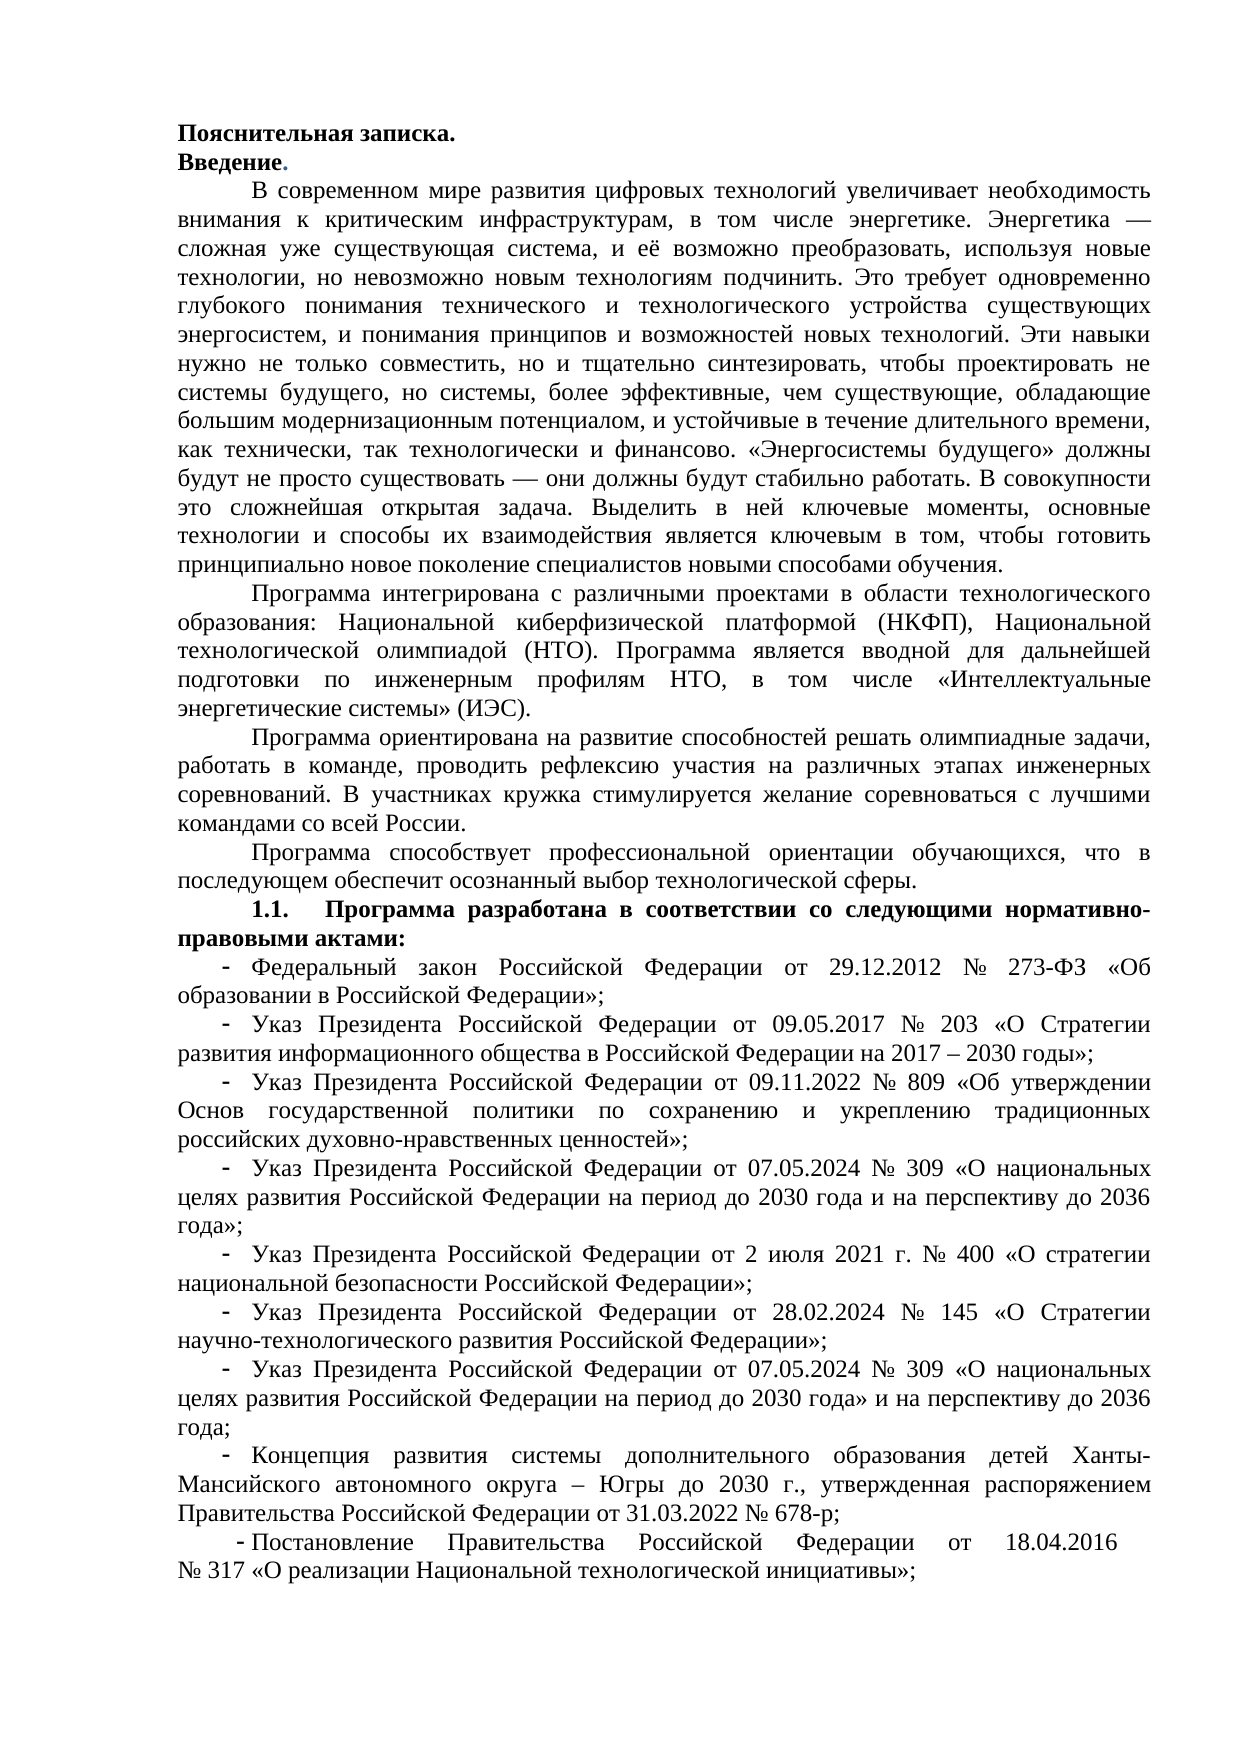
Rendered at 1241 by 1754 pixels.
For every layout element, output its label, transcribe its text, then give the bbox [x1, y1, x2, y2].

list Указ Президента Российской Федерации от 07.05.2024 № 309 «О национальных целях развития Российской Федерации на период до 2030 года и на перспективу до 2036 года»; [177, 1153, 1152, 1239]
text Пояснительная записка. [177, 118, 1152, 147]
list Указ Президента Российской Федерации от 2 июля 2021 г. № 400 «О стратегии национальной безопасности Российской Федерации»; [177, 1239, 1152, 1297]
list Программа разработана в соответствии со следующими нормативно-правовыми актами: [177, 894, 1152, 952]
list Концепция развития системы дополнительного образования детей Ханты-Мансийского автономного округа – Югры до 2030 г., утвержденная распоряжением Правительства Российской Федерации от 31.03.2022 № 678-р; [177, 1441, 1152, 1527]
list Федеральный закон Российской Федерации от 29.12.2012 № 273-ФЗ «Об образовании в Российской Федерации»; [177, 952, 1152, 1009]
text Программа интегрирована с различными проектами в области технологического образования: Национальной киберфизической платформой (НКФП), Национальной технологической олимпиадой (НТО). Программа является вводной для дальнейшей подготовки по инженерным профилям НТО, в том числе «Интеллектуальные энергетические системы» (ИЭС). [177, 578, 1152, 722]
list Указ Президента Российской Федерации от 09.05.2017 № 203 «О Стратегии развития информационного общества в Российской Федерации на 2017 – 2030 годы»; [177, 1009, 1152, 1067]
subtitle Введение. [177, 147, 1152, 176]
list Указ Президента Российской Федерации от 09.11.2022 № 809 «Об утверждении Основ государственной политики по сохранению и укреплению традиционных российских духовно-нравственных ценностей»; [177, 1067, 1152, 1153]
text Программа ориентирована на развитие способностей решать олимпиадные задачи, работать в команде, проводить рефлексию участия на различных этапах инженерных соревнований. В участниках кружка стимулируется желание соревноваться с лучшими командами со всей России. [177, 722, 1152, 837]
text В современном мире развития цифровых технологий увеличивает необходимость внимания к критическим инфраструктурам, в том числе энергетике. Энергетика — сложная уже существующая система, и её возможно преобразовать, используя новые технологии, но невозможно новым технологиям подчинить. Это требует одновременно глубокого понимания технического и технологического устройства существующих энергосистем, и понимания принципов и возможностей новых технологий. Эти навыки нужно не только совместить, но и тщательно синтезировать, чтобы проектировать не системы будущего, но системы, более эффективные, чем существующие, обладающие большим модернизационным потенциалом, и устойчивые в течение длительного времени, как технически, так технологически и финансово. «Энергосистемы будущего» должны будут не просто существовать — они должны будут стабильно работать. В совокупности это сложнейшая открытая задача. Выделить в ней ключевые моменты, основные технологии и способы их взаимодействия является ключевым в том, чтобы готовить принципиально новое поколение специалистов новыми способами обучения. [177, 176, 1152, 578]
list Указ Президента Российской Федерации от 07.05.2024 № 309 «О национальных целях развития Российской Федерации на период до 2030 года» и на перспективу до 2036 года; [177, 1354, 1152, 1441]
list Указ Президента Российской Федерации от 28.02.2024 № 145 «О Стратегии научно-технологического развития Российской Федерации»; [177, 1297, 1152, 1354]
list Постановление Правительства Российской Федерации от 18.04.2016 № 317 «О реализации Национальной технологической инициативы»; [177, 1527, 1152, 1584]
text Программа способствует профессиональной ориентации обучающихся, что в последующем обеспечит осознанный выбор технологической сферы. [177, 837, 1152, 894]
